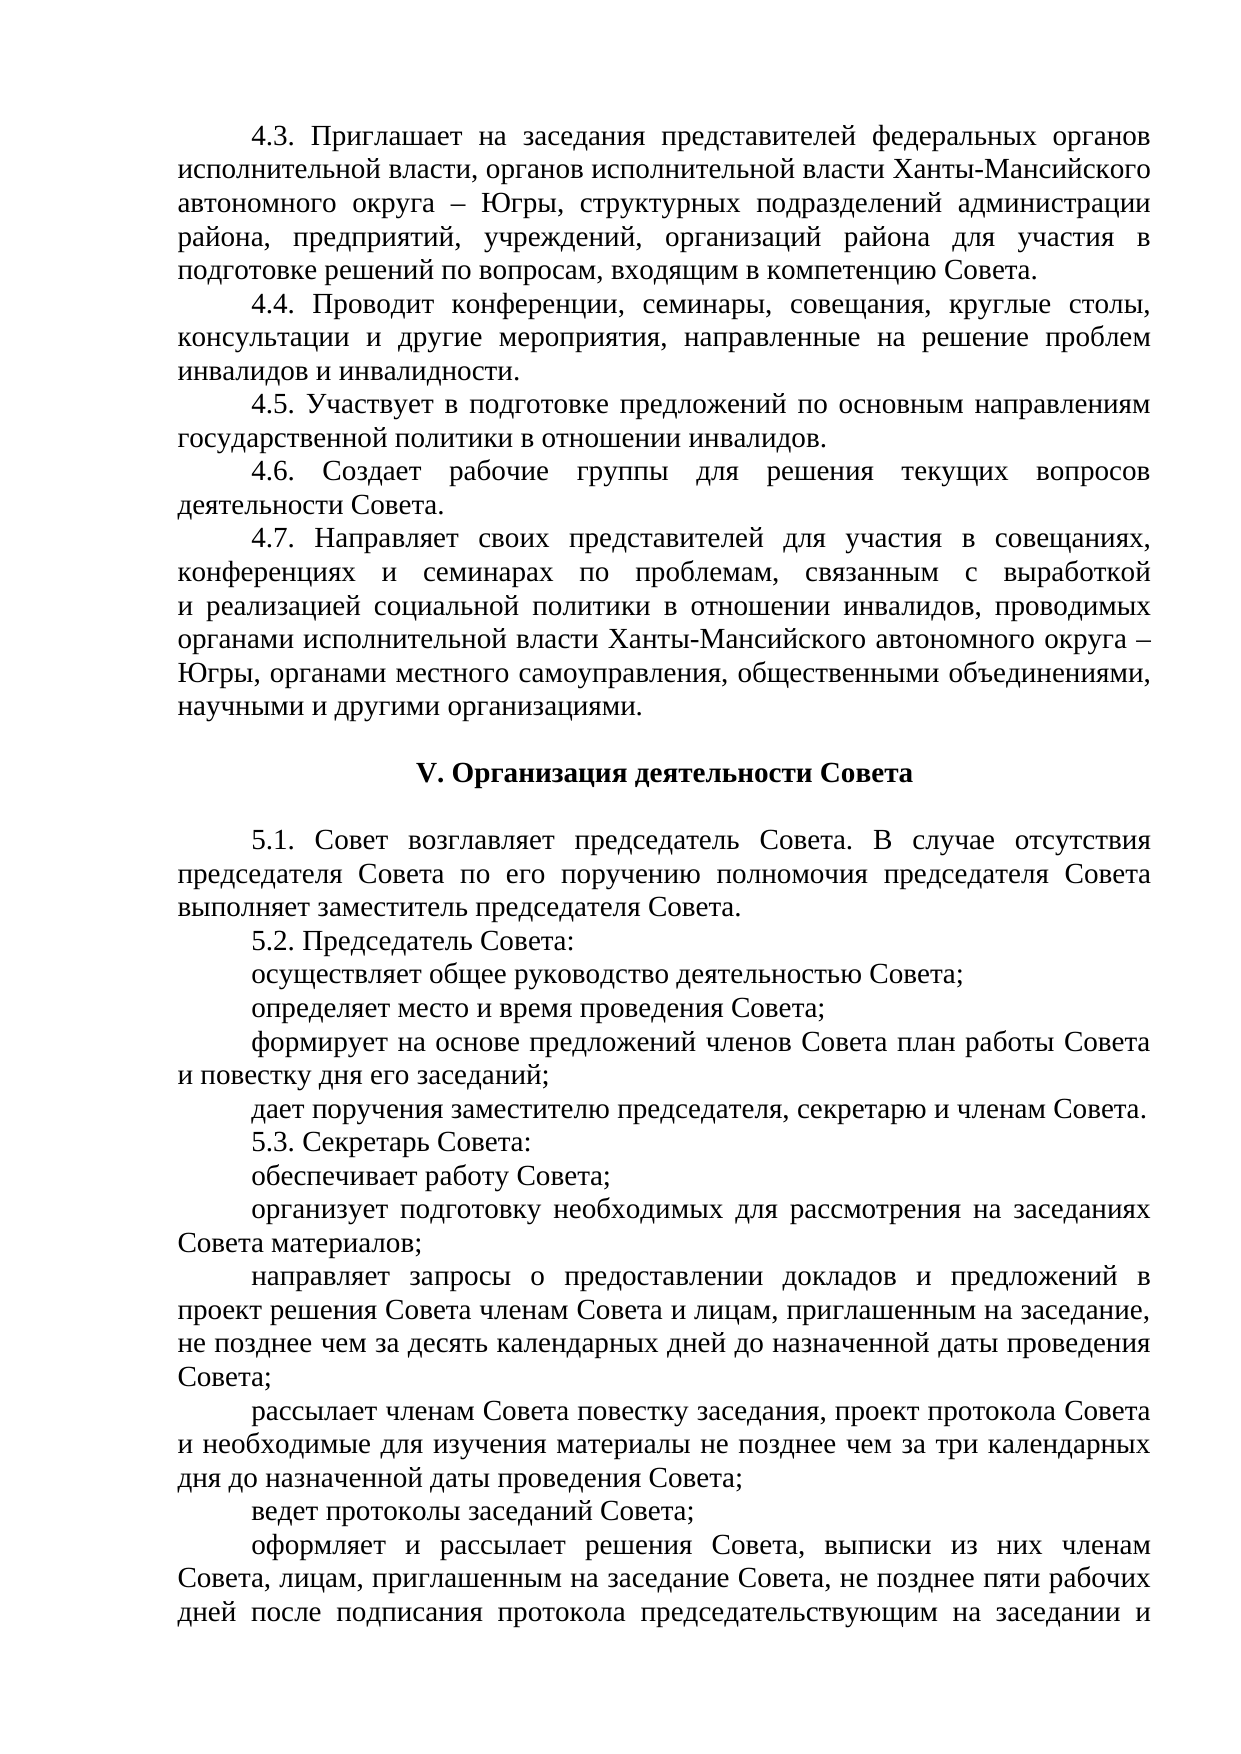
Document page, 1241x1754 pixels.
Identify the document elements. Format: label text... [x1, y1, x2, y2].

text определяет место и время проведения Совета; [177, 990, 1152, 1024]
text осуществляет общее руководство деятельностью Совета; [177, 957, 1152, 990]
text направляет запросы о предоставлении докладов и предложений в проект решения Совета членам Совета и лицам, приглашенным на заседание, не позднее чем за десять календарных дней до назначенной даты проведения Совета; [177, 1258, 1152, 1393]
text 4.6. Создает рабочие группы для решения текущих вопросов деятельности Совета. [177, 453, 1152, 521]
text V. Организация деятельности Совета [177, 755, 1152, 789]
text дает поручения заместителю председателя, секретарю и членам Совета. [177, 1091, 1152, 1124]
text 4.3. Приглашает на заседания представителей федеральных органов исполнительной власти, органов исполнительной власти Ханты-Мансийского автономного округа – Югры, структурных подразделений администрации района, предприятий, учреждений, организаций района для участия в подготовке решений по вопросам, входящим в компетенцию Совета. [177, 118, 1152, 286]
text 5.3. Секретарь Совета: [177, 1124, 1152, 1158]
text организует подготовку необходимых для рассмотрения на заседаниях Совета материалов; [177, 1191, 1152, 1258]
text 4.5. Участвует в подготовке предложений по основным направлениям государственной политики в отношении инвалидов. [177, 386, 1152, 453]
text рассылает членам Совета повестку заседания, проект протокола Совета и необходимые для изучения материалы не позднее чем за три календарных дня до назначенной даты проведения Совета; [177, 1393, 1152, 1493]
text формирует на основе предложений членов Совета план работы Совета и повестку дня его заседаний; [177, 1024, 1152, 1091]
text 4.7. Направляет своих представителей для участия в совещаниях, конференциях и семинарах по проблемам, связанным с выработкой и реализацией социальной политики в отношении инвалидов, проводимых органами исполнительной власти Ханты-Мансийского автономного округа – Югры, органами местного самоуправления, общественными объединениями, научными и другими организациями. [177, 521, 1152, 722]
text 5.2. Председатель Совета: [177, 923, 1152, 957]
text 4.4. Проводит конференции, семинары, совещания, круглые столы, консультации и другие мероприятия, направленные на решение проблем инвалидов и инвалидности. [177, 286, 1152, 386]
text ведет протоколы заседаний Совета; [177, 1493, 1152, 1527]
text 5.1. Совет возглавляет председатель Совета. В случае отсутствия председателя Совета по его поручению полномочия председателя Совета выполняет заместитель председателя Совета. [177, 822, 1152, 923]
text обеспечивает работу Совета; [177, 1158, 1152, 1191]
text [177, 1527, 1152, 1627]
